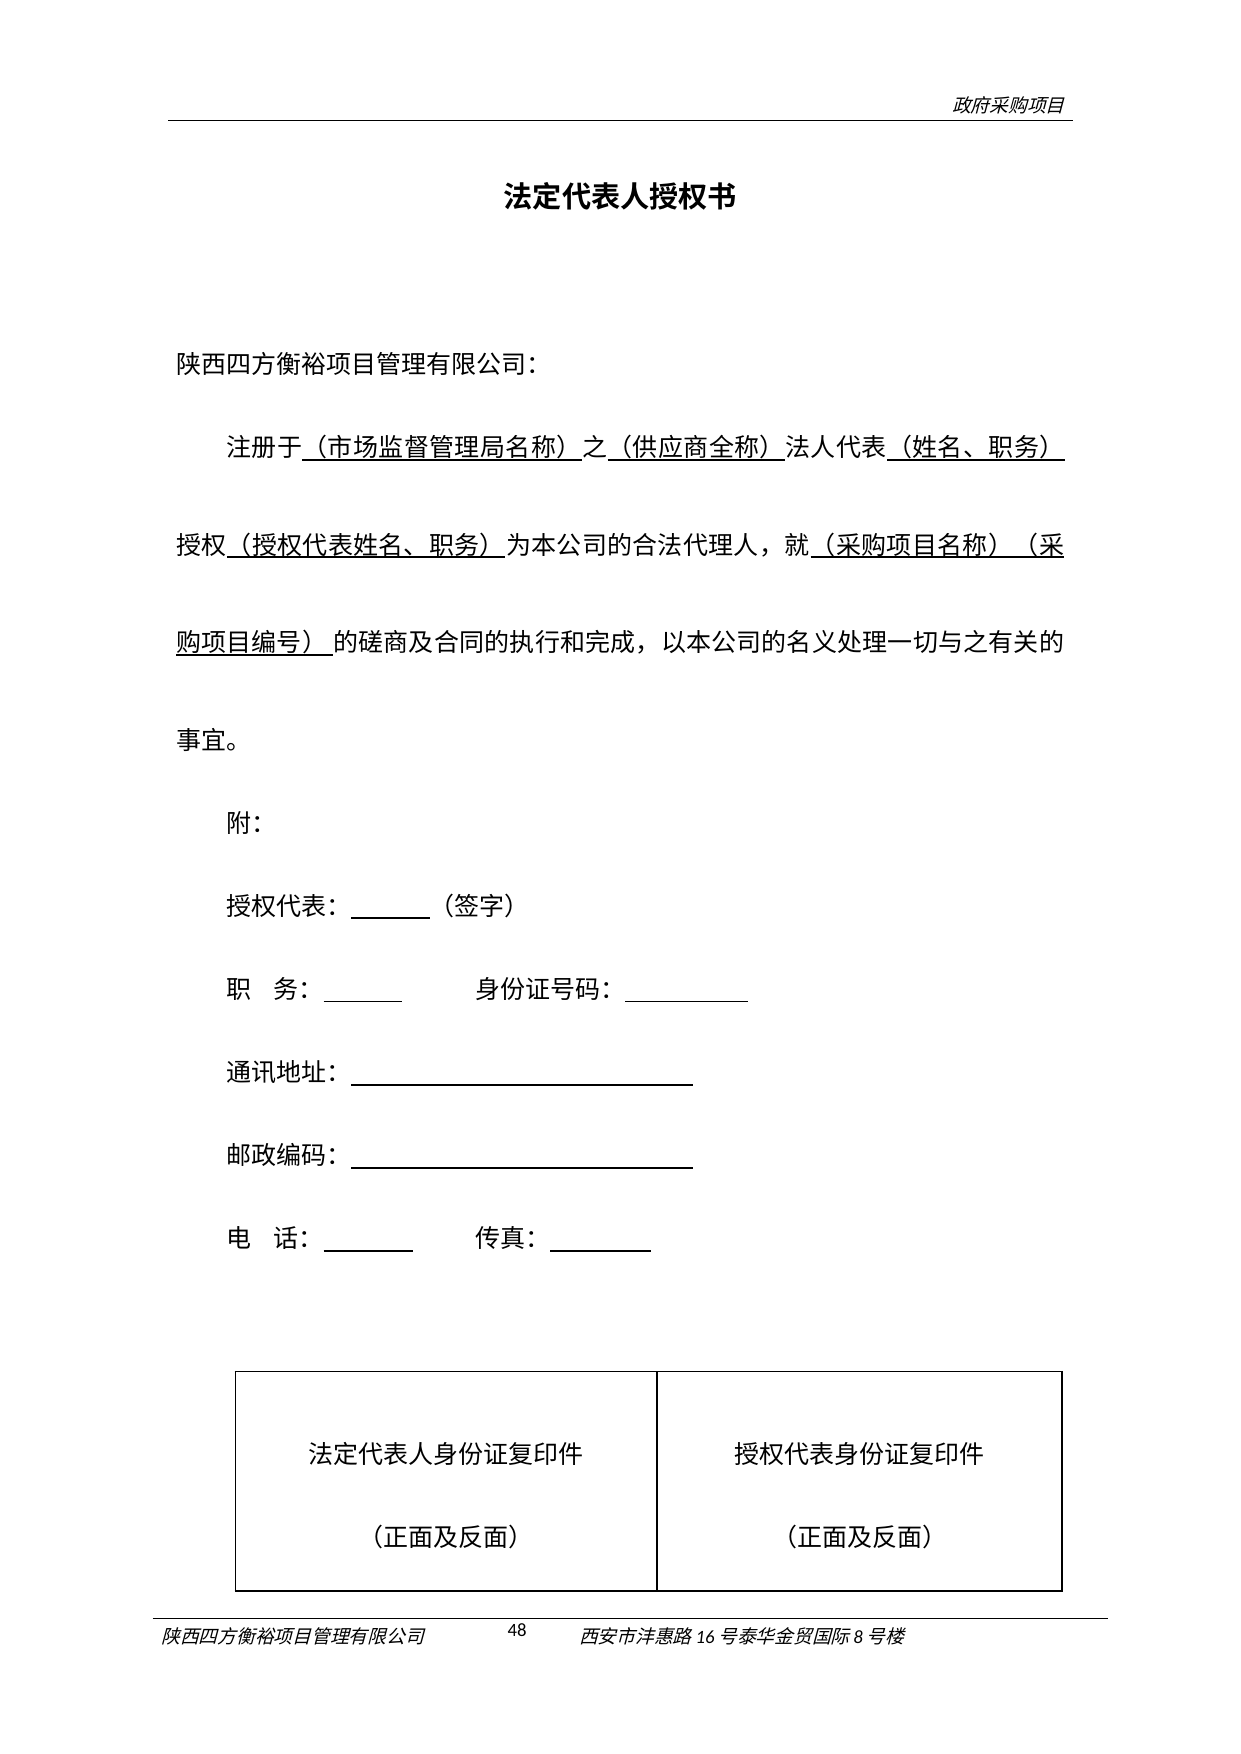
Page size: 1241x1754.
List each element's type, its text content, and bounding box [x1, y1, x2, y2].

text 电 话： 传真： [176, 1204, 1064, 1269]
text 邮政编码： [176, 1121, 1064, 1186]
text 注册于（市场监督管理局名称）之（供应商全称）法人代表（姓名、职务）授权（授权代表姓名、职务）为本公司的合法代理人，就（采购项目名称）（采购项目编号） 的磋商及合同的执行和完成，以本公司的名义处理一切与之有关的事宜。 [176, 413, 1064, 771]
table_header 授权代表身份证复印件 （正面及反面） [658, 1372, 1061, 1590]
text 职 务： 身份证号码： [176, 955, 1064, 1020]
text 法定代表人授权书 [176, 162, 1064, 227]
text 授权代表： （签字） [176, 872, 1064, 937]
table_header 法定代表人身份证复印件 （正面及反面） [236, 1372, 656, 1590]
text 附： [176, 789, 1064, 854]
text 通讯地址： [176, 1038, 1064, 1103]
text 陕西四方衡裕项目管理有限公司： [176, 330, 1064, 395]
